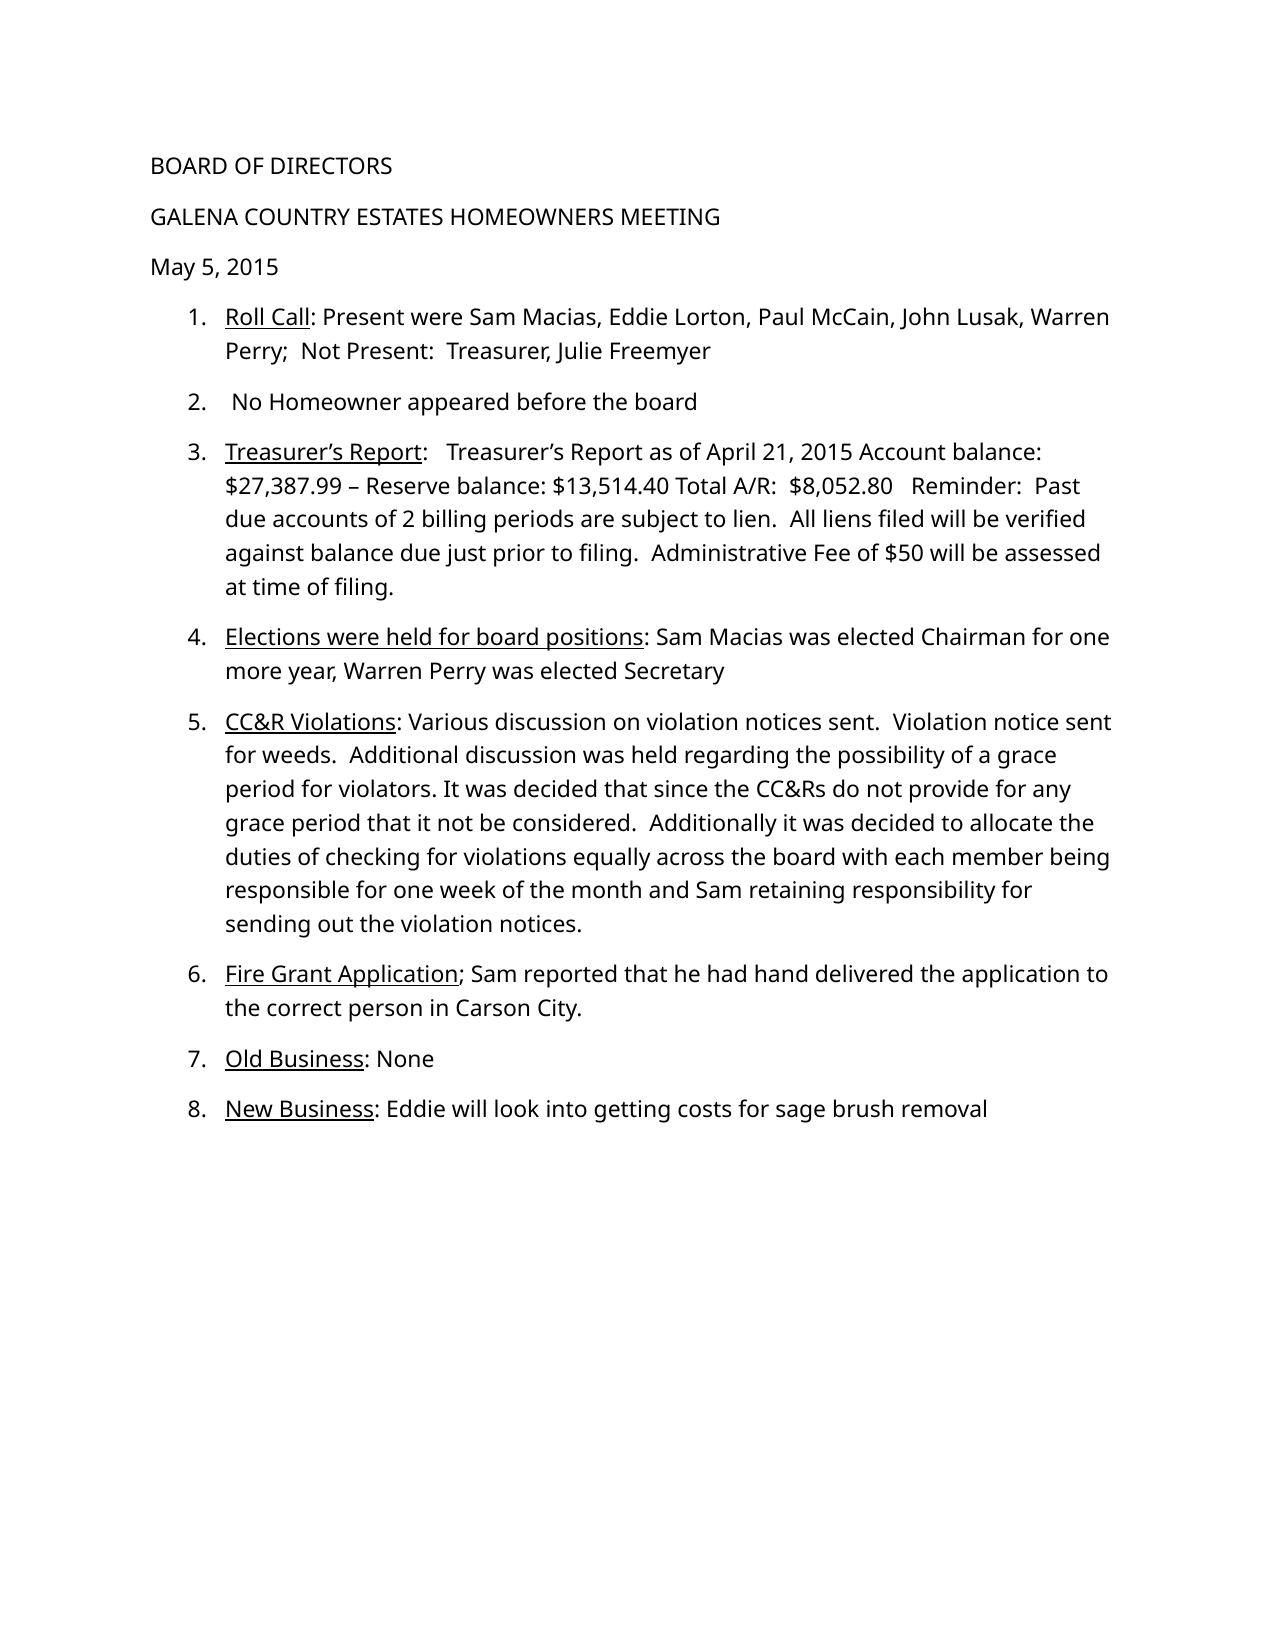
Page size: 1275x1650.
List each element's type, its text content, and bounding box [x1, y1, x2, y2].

list Roll Call: Present were Sam Macias, Eddie Lorton, Paul McCain, John Lusak, Warren Perry; Not Present: Treasurer, Julie Freemyer [187, 301, 1125, 366]
list New Business: Eddie will look into getting costs for sage brush removal [187, 1093, 1125, 1124]
text BOARD OF DIRECTORS [150, 150, 1125, 181]
text May 5, 2015 [150, 251, 1125, 282]
list CC&R Violations: Various discussion on violation notices sent. Violation notice sent for weeds. Additional discussion was held regarding the possibility of a grace period for violators. It was decided that since the CC&Rs do not provide for any grace period that it not be considered. Additionally it was decided to allocate the duties of checking for violations equally across the board with each member being responsible for one week of the month and Sam retaining responsibility for sending out the violation notices. [187, 705, 1125, 939]
list Old Business: None [187, 1042, 1125, 1074]
list Elections were held for board positions: Sam Macias was elected Chairman for one more year, Warren Perry was elected Secretary [187, 621, 1125, 686]
list No Homeowner appeared before the board [187, 385, 1125, 417]
text GALENA COUNTRY ESTATES HOMEOWNERS MEETING [150, 200, 1125, 232]
list Treasurer’s Report: Treasurer’s Report as of April 21, 2015 Account balance: $27,387.99 – Reserve balance: $13,514.40 Total A/R: $8,052.80 Reminder: Past due accounts of 2 billing periods are subject to lien. All liens filed will be verified against balance due just prior to filing. Administrative Fee of $50 will be assessed at time of filing. [187, 436, 1125, 602]
list Fire Grant Application; Sam reported that he had hand delivered the application to the correct person in Carson City. [187, 958, 1125, 1023]
